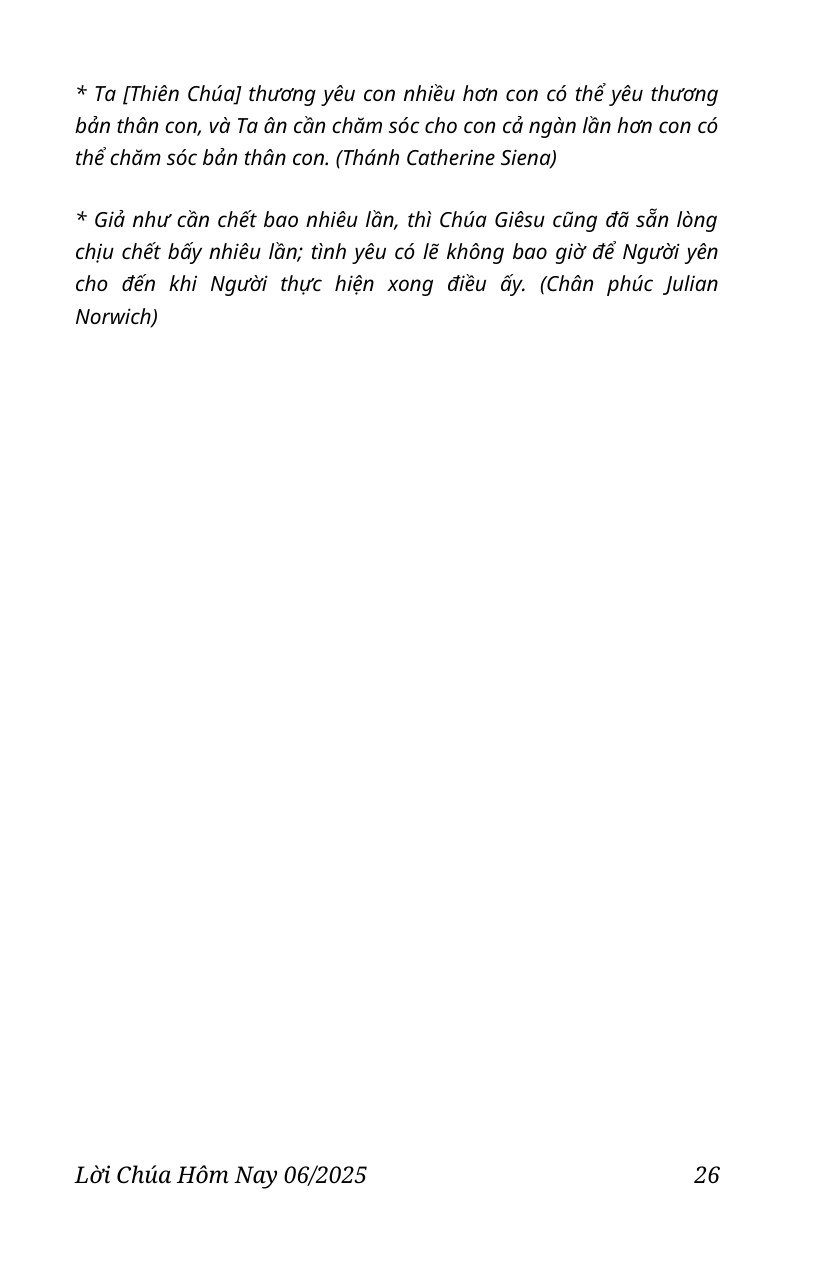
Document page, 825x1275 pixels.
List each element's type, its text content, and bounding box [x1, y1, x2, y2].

text * Giả như cần chết bao nhiêu lần, thì Chúa Giêsu cũng đã sẵn lòng chịu chết bấy nhiêu lần; tình yêu có lẽ không bao giờ để Người yên cho đến khi Người thực hiện xong điều ấy. (Chân phúc Julian Norwich) [75, 201, 720, 330]
text * Ta [Thiên Chúa] thương yêu con nhiều hơn con có thể yêu thương bản thân con, và Ta ân cần chăm sóc cho con cả ngàn lần hơn con có thể chăm sóc bản thân con. (Thánh Catherine Siena) [75, 75, 720, 172]
